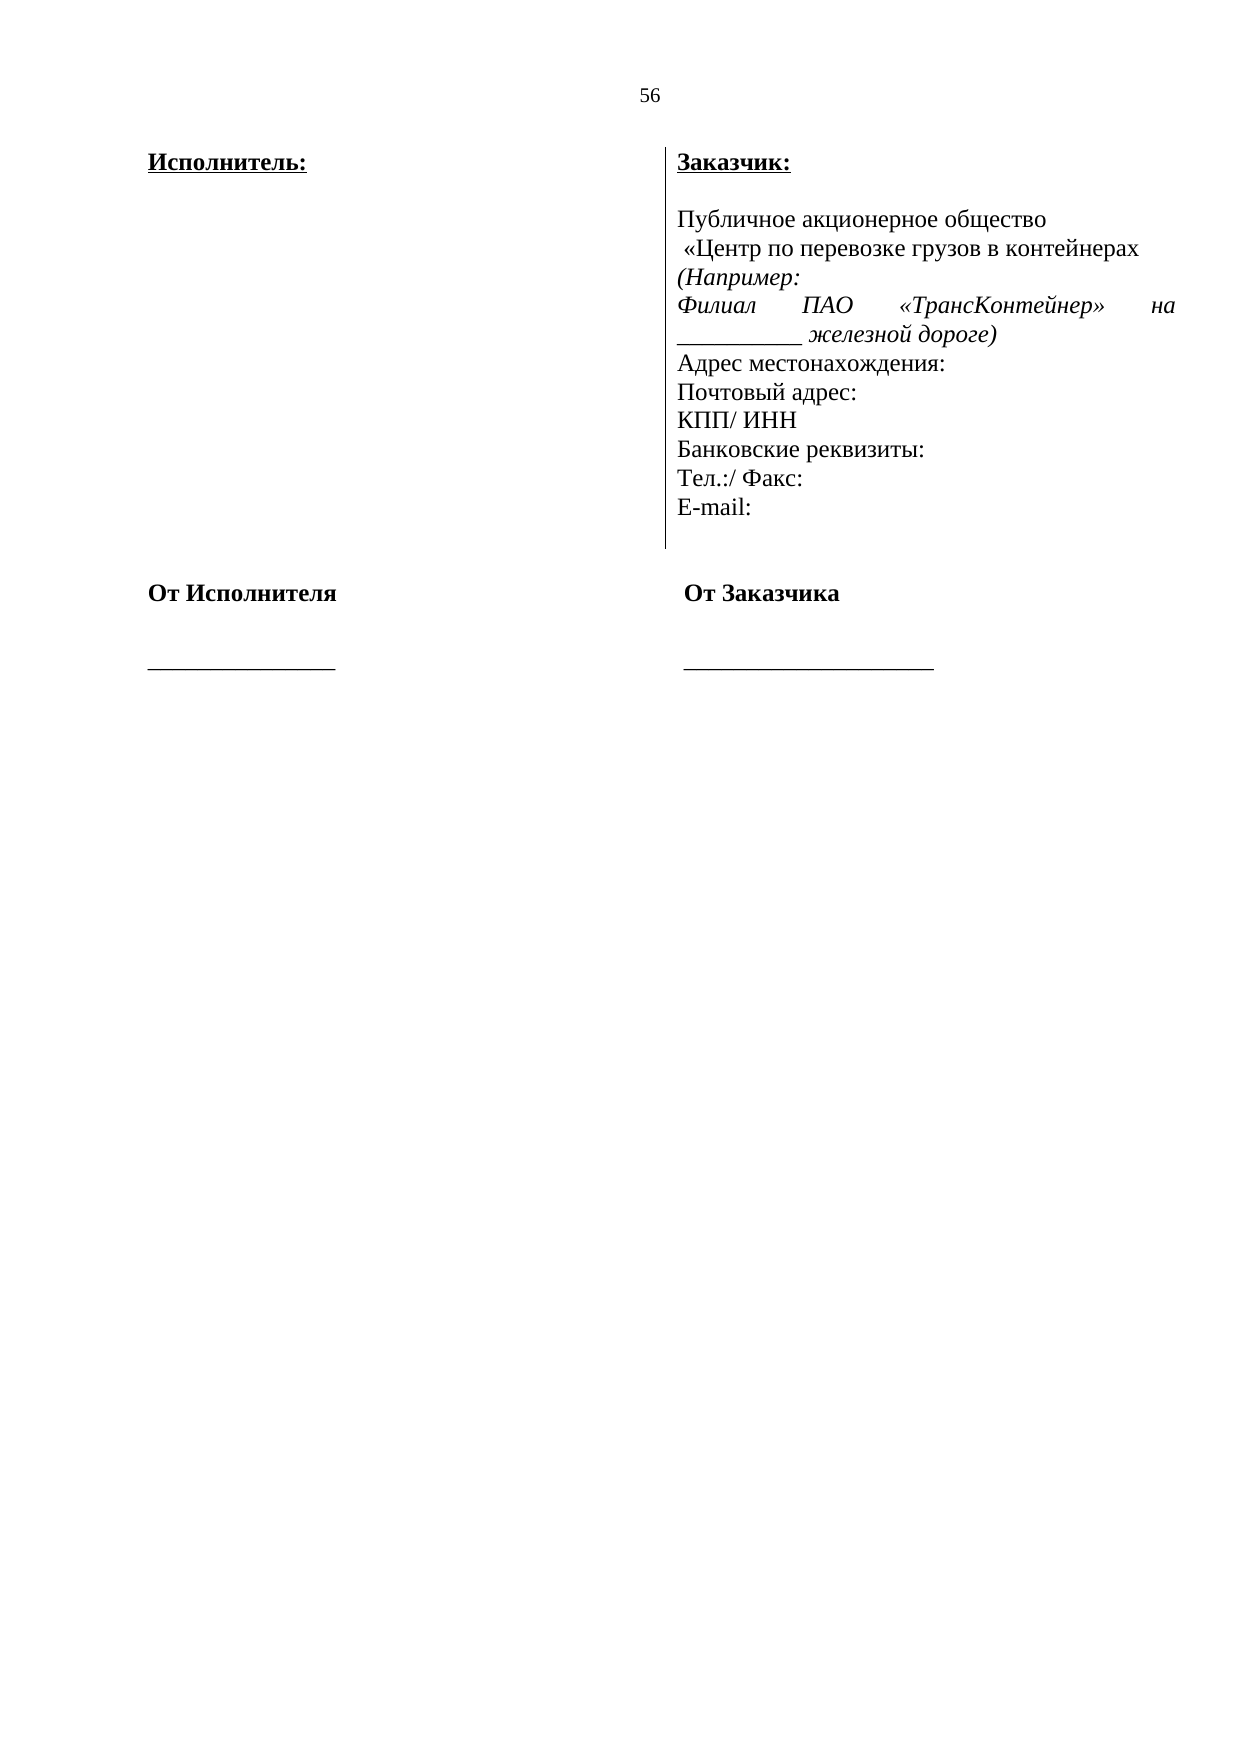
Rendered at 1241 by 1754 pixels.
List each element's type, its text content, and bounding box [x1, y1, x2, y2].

table_header От Заказчика ____________________ [673, 578, 1181, 677]
table_header Заказчик: Публичное акционерное общество «Центр по перевозке грузов в контейнерах (Например: Филиал ПАО «ТрансКонтейнер» на __________ железной дороге) Адрес местонахождения: Почтовый адрес: КПП/ ИНН Банковские реквизиты: Тел.:/ Факс: E-mail: [666, 147, 1187, 549]
table_header Исполнитель: [136, 147, 665, 549]
table_header От Исполнителя _______________ [136, 578, 672, 677]
